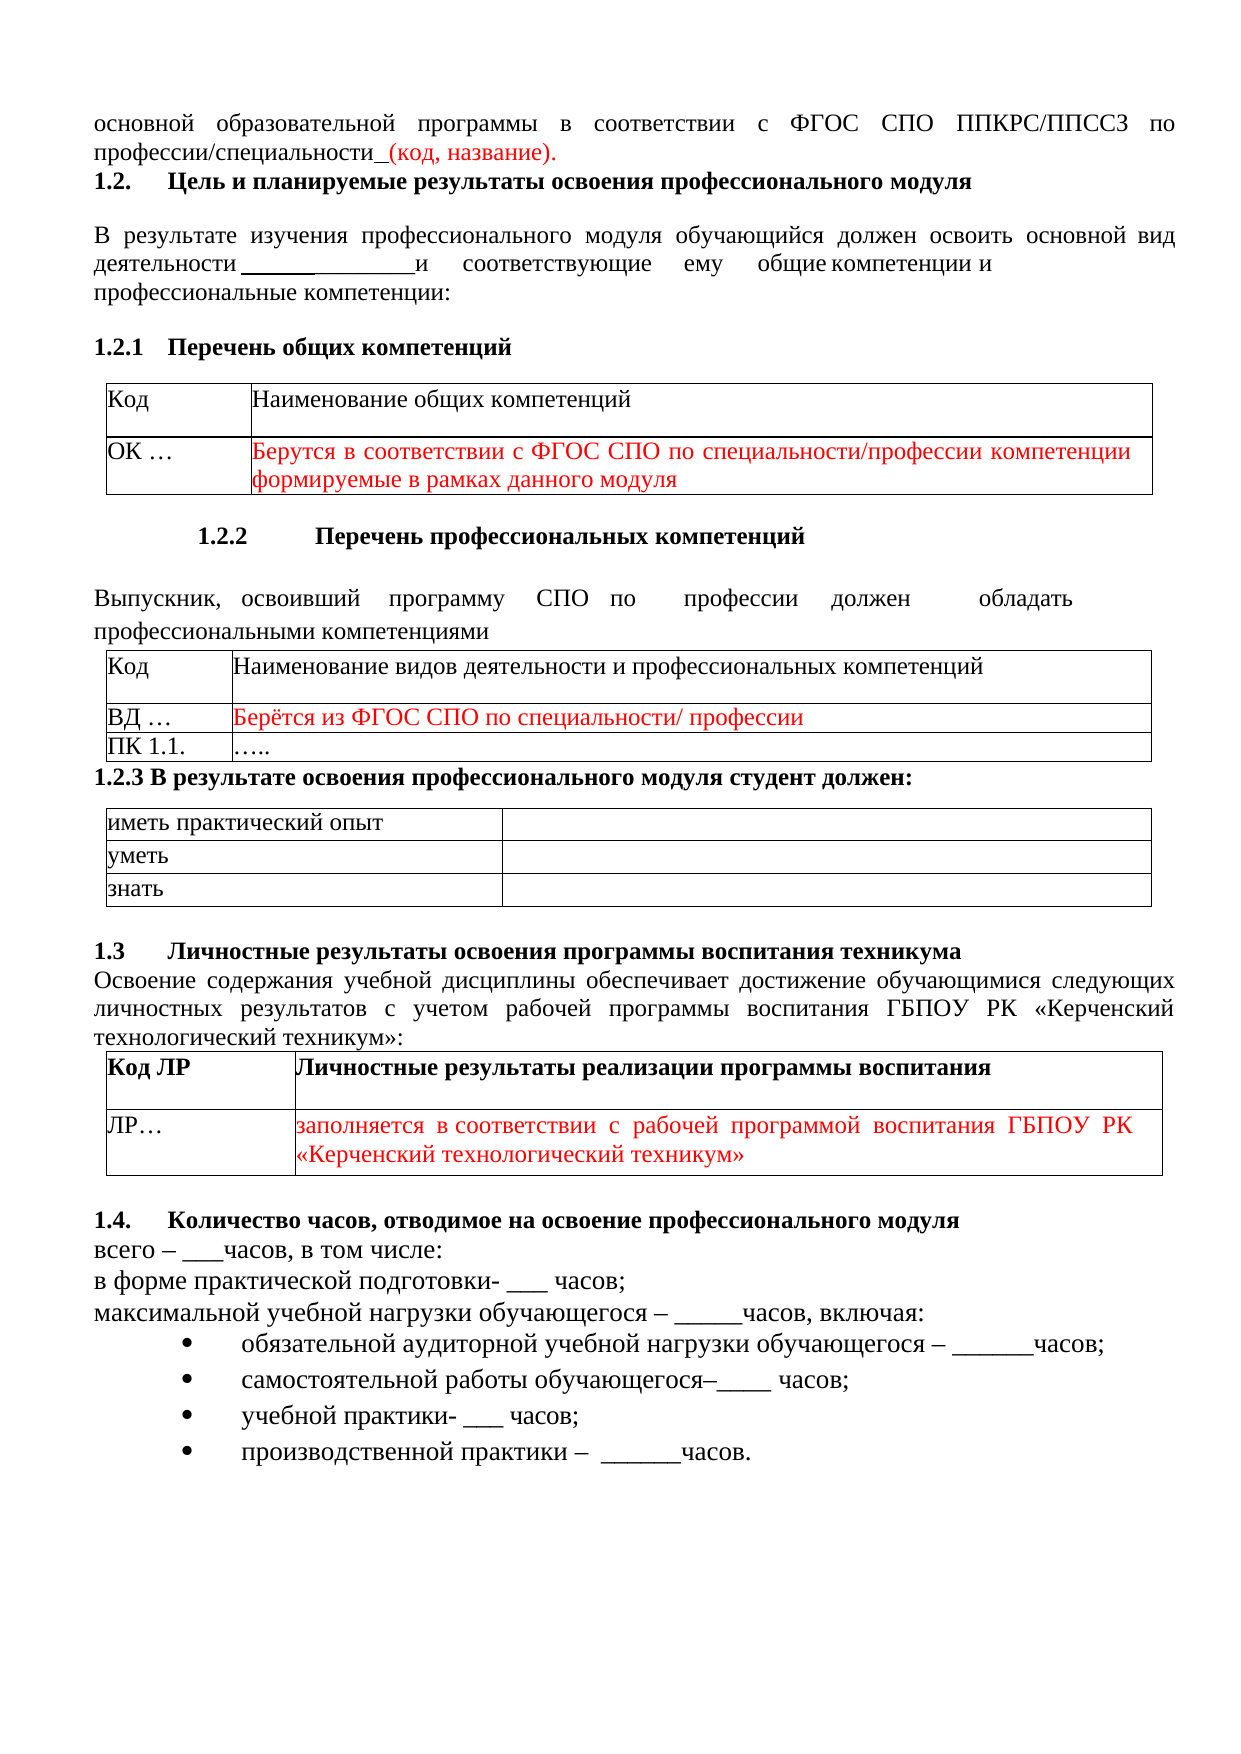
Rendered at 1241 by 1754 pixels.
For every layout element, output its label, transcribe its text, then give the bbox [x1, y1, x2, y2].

table_cell [503, 841, 1151, 873]
table_cell [503, 874, 1151, 906]
table_header Наименование общих компетенций [252, 384, 1152, 436]
text 1.2.3 В результате освоения профессионального модуля студент должен: [94, 762, 1176, 791]
table_cell заполняется в соответствии с рабочей программой воспитания ГБПОУ РК «Керченский технологический техникум» [296, 1110, 1162, 1175]
text всего – ___часов, в том числе: [94, 1234, 1176, 1265]
table_cell ВД … [107, 704, 232, 732]
list производственной практики – ______часов. [182, 1435, 1176, 1466]
table_header [503, 809, 1151, 840]
text Выпускник, освоивший программу СПО по профессии должен обладать профессиональными компетенциями [94, 583, 1176, 645]
table_header Код ЛР [107, 1052, 295, 1109]
table_cell ….. [233, 733, 1151, 761]
list Перечень профессиональных компетенций [94, 521, 1176, 550]
table_header Код [107, 651, 232, 703]
table_cell Берётся из ФГОС СПО по специальности/ профессии [233, 704, 1151, 732]
text в форме практической подготовки- ___ часов; [94, 1265, 1176, 1296]
table_header Код [107, 384, 251, 436]
list обязательной аудиторной учебной нагрузки обучающегося – ______часов; [169, 1327, 1171, 1358]
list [94, 108, 1176, 166]
table_cell ПК 1.1. [107, 733, 232, 761]
table_cell ОК … [107, 438, 251, 494]
table_cell Берутся в соответствии с ФГОС СПО по специальности/профессии компетенции формируемые в рамках данного модуля [252, 438, 1152, 494]
list Перечень общих компетенций [94, 332, 1176, 361]
list учебной практики- ___ часов; [182, 1399, 1176, 1430]
text В результате изучения профессионального модуля обучающийся должен освоить основной вид деятельности ________и соответствующие ему общие компетенции и профессиональные компетенции: [94, 220, 1176, 306]
list Цель и планируемые результаты освоения профессионального модуля [94, 166, 1176, 194]
text 1.3 Личностные результаты освоения программы воспитания техникума [94, 936, 1176, 965]
text максимальной учебной нагрузки обучающегося – _____часов, включая: [94, 1296, 1171, 1327]
table_header Личностные результаты реализации программы воспитания [296, 1052, 1162, 1109]
text 1.4. Количество часов, отводимое на освоение профессионального модуля [94, 1205, 1176, 1233]
table_cell уметь [107, 841, 502, 873]
text Освоение содержания учебной дисциплины обеспечивает достижение обучающимися следующих личностных результатов с учетом рабочей программы воспитания ГБПОУ РК «Керченский технологический техникум»: [94, 965, 1176, 1051]
table_header иметь практический опыт [107, 809, 502, 840]
table_cell ЛР… [107, 1110, 295, 1175]
table_cell знать [107, 874, 502, 906]
table_header Наименование видов деятельности и профессиональных компетенций [233, 651, 1151, 703]
list самостоятельной работы обучающегося–____ часов; [169, 1363, 1171, 1394]
